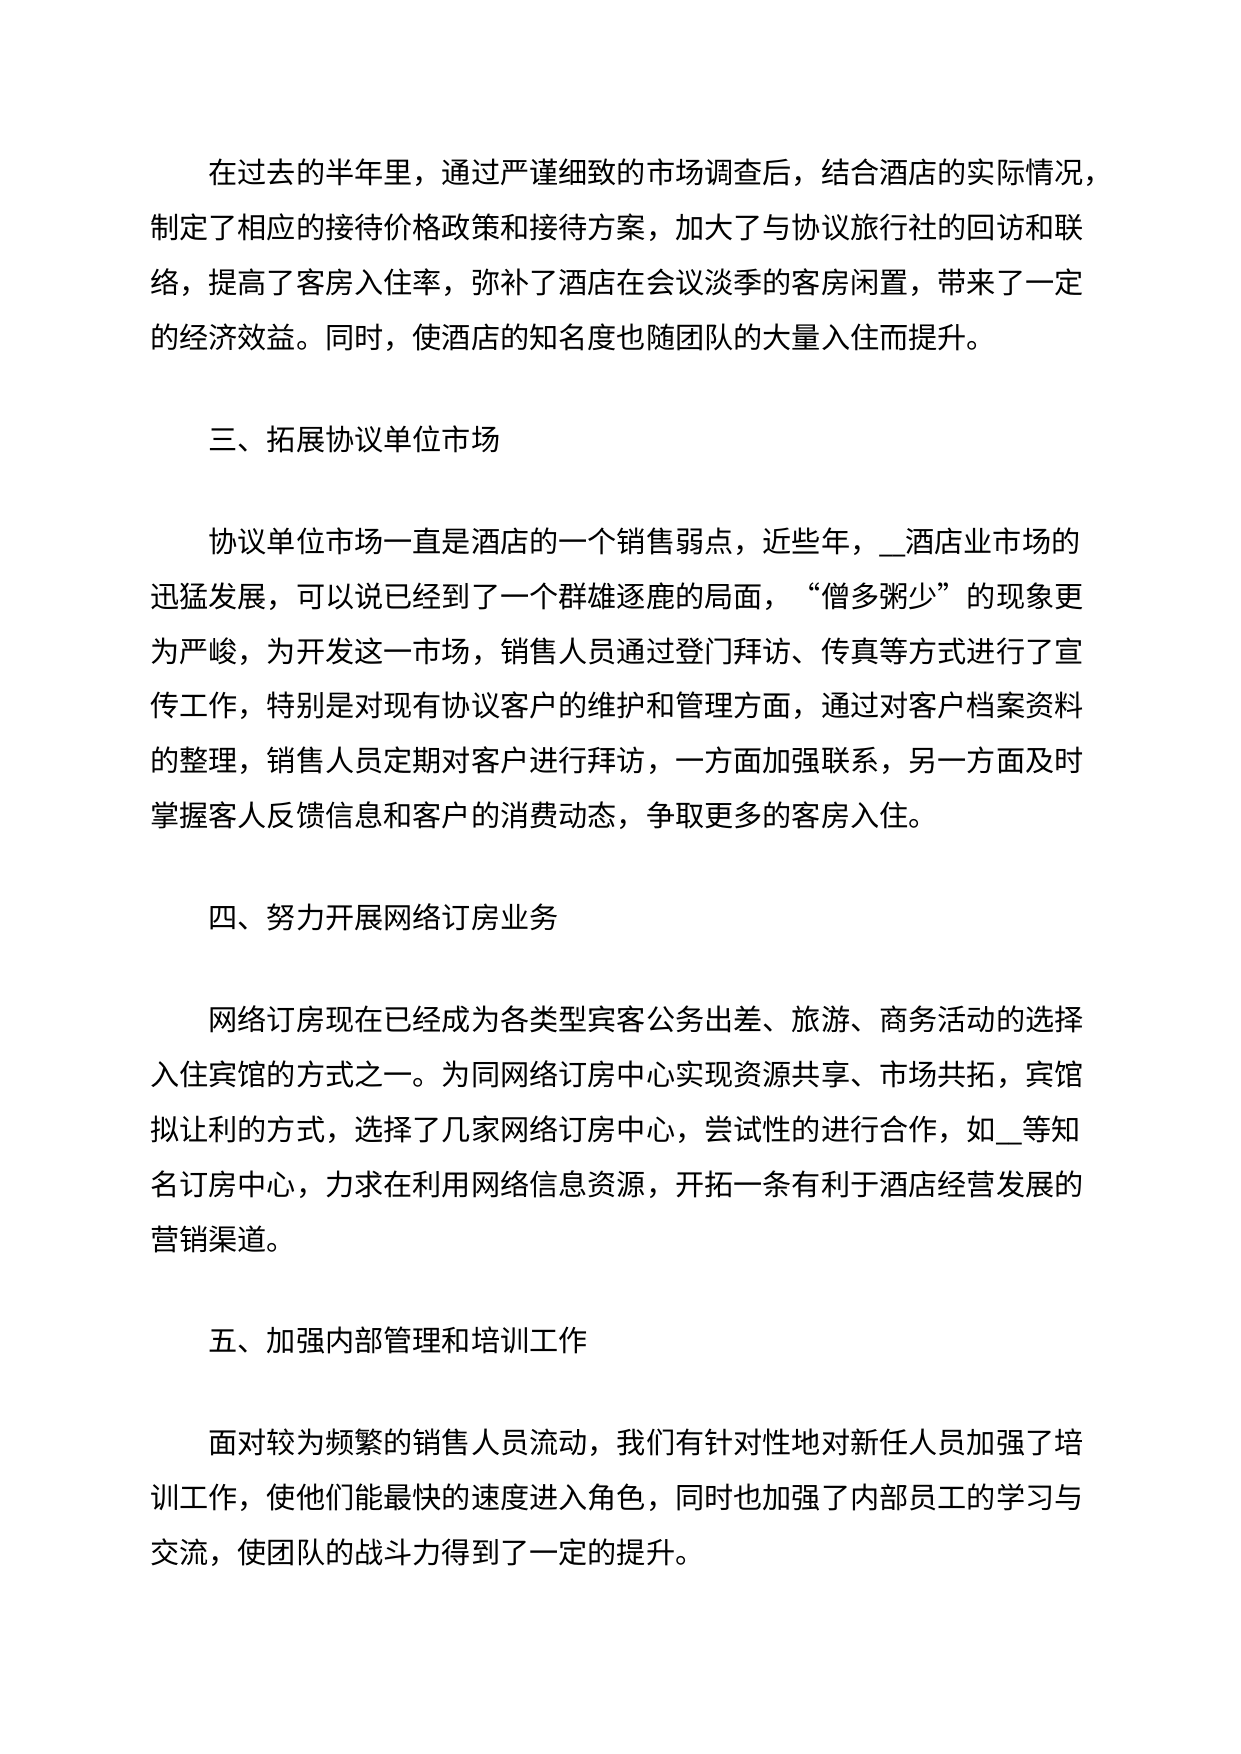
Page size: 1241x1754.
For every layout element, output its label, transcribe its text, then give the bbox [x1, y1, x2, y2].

text 四、努力开展网络订房业务 [150, 894, 1090, 937]
text 五、加强内部管理和培训工作 [150, 1318, 1090, 1360]
text 协议单位市场一直是酒店的一个销售弱点，近些年，__酒店业市场的迅猛发展，可以说已经到了一个群雄逐鹿的局面，“僧多粥少”的现象更为严峻，为开发这一市场，销售人员通过登门拜访、传真等方式进行了宣传工作，特别是对现有协议客户的维护和管理方面，通过对客户档案资料的整理，销售人员定期对客户进行拜访，一方面加强联系，另一方面及时掌握客人反馈信息和客户的消费动态，争取更多的客房入住。 [150, 518, 1090, 835]
text 在过去的半年里，通过严谨细致的市场调查后，结合酒店的实际情况，制定了相应的接待价格政策和接待方案，加大了与协议旅行社的回访和联络，提高了客房入住率，弥补了酒店在会议淡季的客房闲置，带来了一定的经济效益。同时，使酒店的知名度也随团队的大量入住而提升。 [150, 150, 1090, 357]
text 三、拓展协议单位市场 [150, 416, 1090, 459]
text 面对较为频繁的销售人员流动，我们有针对性地对新任人员加强了培训工作，使他们能最快的速度进入角色，同时也加强了内部员工的学习与交流，使团队的战斗力得到了一定的提升。 [150, 1419, 1090, 1572]
text 网络订房现在已经成为各类型宾客公务出差、旅游、商务活动的选择入住宾馆的方式之一。为同网络订房中心实现资源共享、市场共拓，宾馆拟让利的方式，选择了几家网络订房中心，尝试性的进行合作，如__等知名订房中心，力求在利用网络信息资源，开拓一条有利于酒店经营发展的营销渠道。 [150, 996, 1090, 1258]
